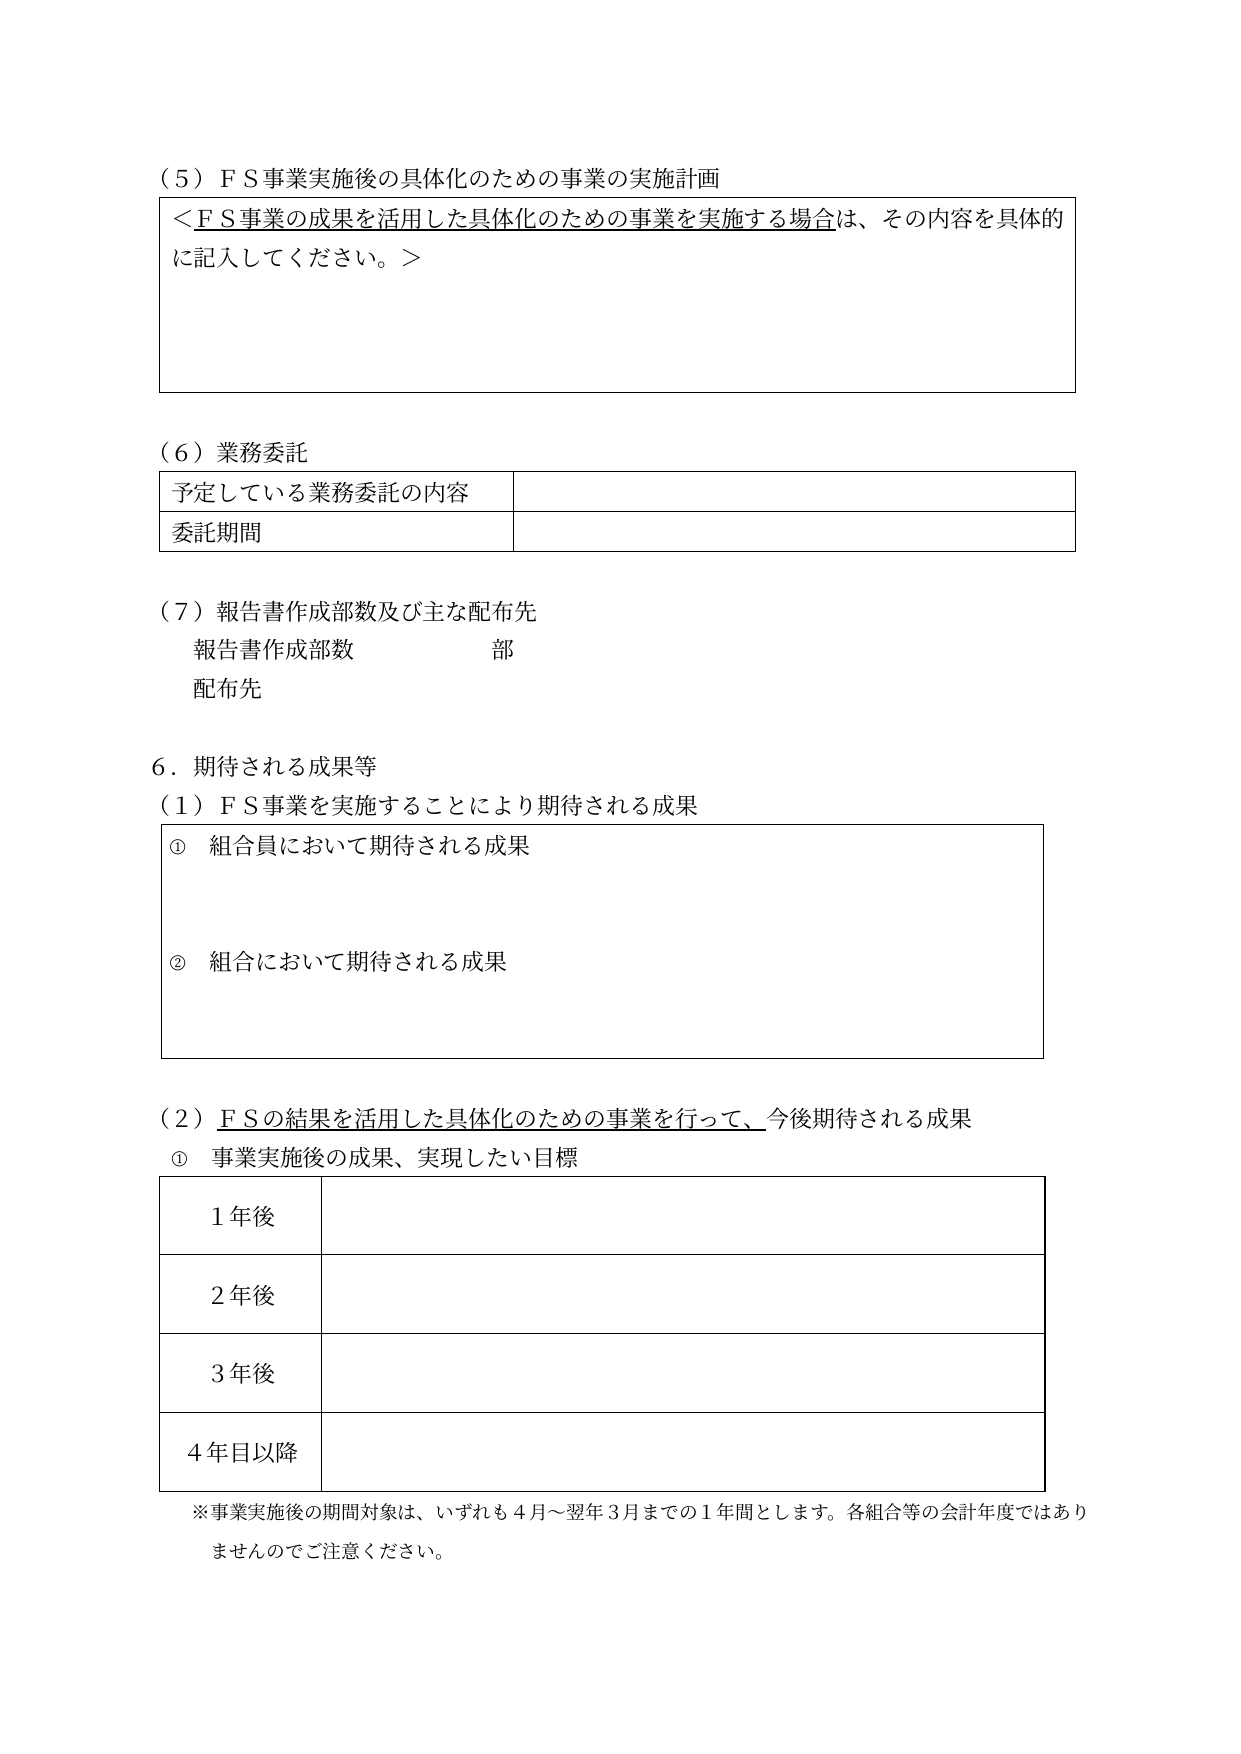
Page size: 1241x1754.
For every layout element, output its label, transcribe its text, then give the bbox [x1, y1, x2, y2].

table_cell [322, 1413, 1044, 1491]
text （５）ＦＳ事業実施後の具体化のための事業の実施計画 [148, 158, 1092, 197]
text 配布先 [148, 668, 1092, 707]
text ① 事業実施後の成果、実現したい目標 [148, 1137, 1092, 1176]
table_header ① 組合員において期待される成果 ② 組合において期待される成果 [162, 825, 1043, 1058]
table_header １年後 [160, 1177, 321, 1254]
table_cell ４年目以降 [160, 1413, 321, 1491]
text （６）業務委託 [148, 432, 1092, 471]
text （１）ＦＳ事業を実施することにより期待される成果 [148, 785, 1092, 824]
text ６．期待される成果等 [148, 746, 1092, 785]
table_cell [322, 1255, 1044, 1333]
table_cell ３年後 [160, 1334, 321, 1412]
table_header ＜ＦＳ事業の成果を活用した具体化のための事業を実施する場合は、その内容を具体的に記入してください。＞ [160, 198, 1075, 392]
table_cell [322, 1334, 1044, 1412]
text （２）ＦＳの結果を活用した具体化のための事業を行って、今後期待される成果 [148, 1098, 1092, 1137]
table_header [514, 472, 1075, 511]
table_header 予定している業務委託の内容 [160, 472, 513, 511]
table_cell ２年後 [160, 1255, 321, 1333]
table_header [322, 1177, 1044, 1254]
table_cell [514, 512, 1075, 551]
text 報告書作成部数 部 [148, 629, 1092, 668]
text ※事業実施後の期間対象は、いずれも４月～翌年３月までの１年間とします。各組合等の会計年度ではありませんのでご注意ください。 [173, 1492, 1092, 1569]
table_cell 委託期間 [160, 512, 513, 551]
text （７）報告書作成部数及び主な配布先 [148, 591, 1092, 629]
